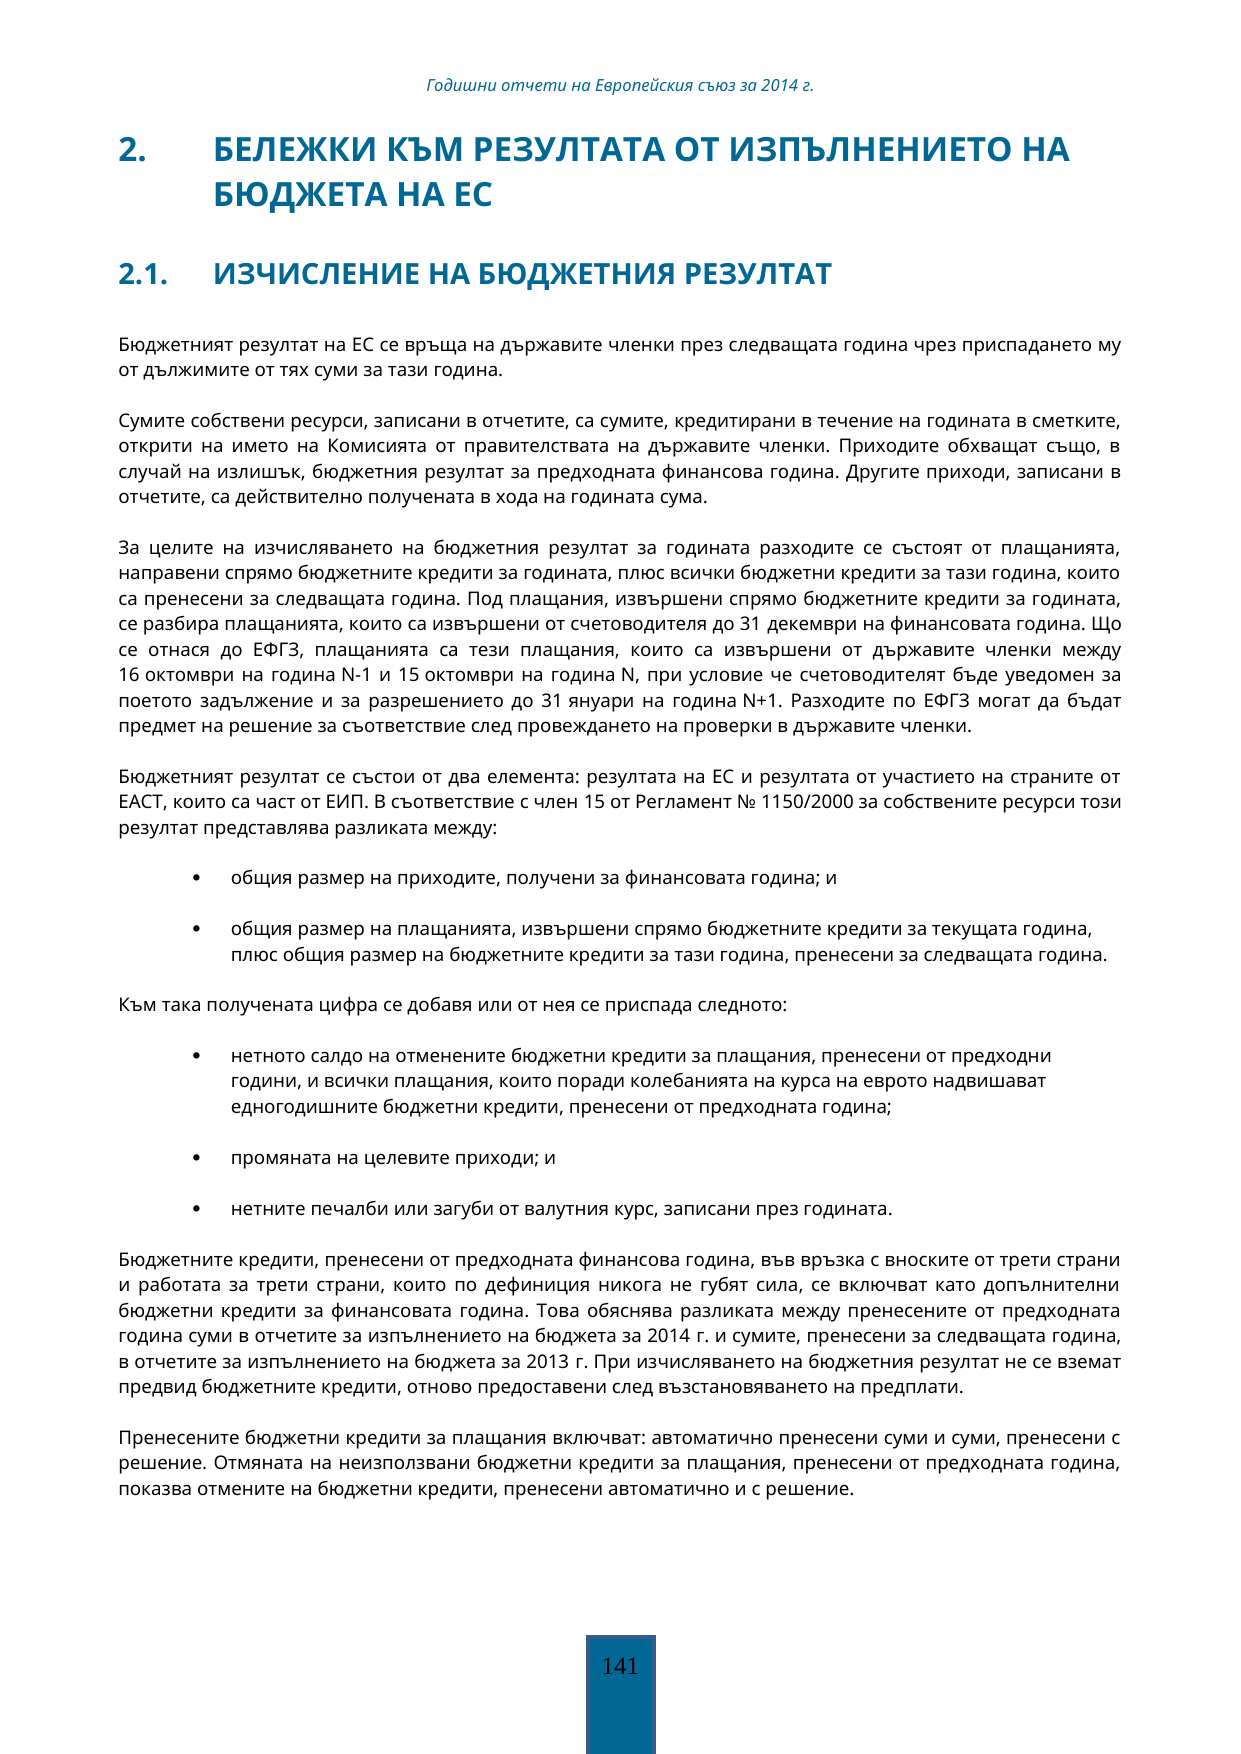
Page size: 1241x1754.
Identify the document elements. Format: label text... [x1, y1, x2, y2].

text Пренесените бюджетни кредити за плащания включват: автоматично пренесени суми и суми, пренесени с решение. Отмяната на неизползвани бюджетни кредити за плащания, пренесени от предходната година, показва отмените на бюджетни кредити, пренесени автоматично и с решение. [118, 1424, 1122, 1501]
text Сумите собствени ресурси, записани в отчетите, са сумите, кредитирани в течение на годината в сметките, открити на името на Комисията от правителствата на държавите членки. Приходите обхващат също, в случай на излишък, бюджетния резултат за предходната финансова година. Другите приходи, записани в отчетите, са действително получената в хода на годината сума. [118, 407, 1122, 509]
text Бюджетният резултат се състои от два елемента: резултата на ЕС и резултата от участието на страните от ЕАСТ, които са част от ЕИП. В съответствие с член 15 от Регламент № 1150/2000 за собствените ресурси този резултат представлява разликата между: [118, 763, 1122, 840]
text Бюджетният резултат на ЕС се връща на държавите членки през следващата година чрез приспадането му от дължимите от тях суми за тази година. [118, 331, 1122, 382]
text общия размер на приходите, получени за финансовата година; и [193, 865, 1122, 890]
text БЕЛЕЖКИ КЪМ РЕЗУЛТАТА ОТ ИЗПЪЛНЕНИЕТО НА БЮДЖЕТА НА ЕС [118, 125, 1122, 216]
text ИЗЧИСЛЕНИЕ НА БЮДЖЕТНИЯ РЕЗУЛТАТ [118, 254, 1122, 293]
text нетните печалби или загуби от валутния курс, записани през годината. [193, 1195, 1122, 1221]
text общия размер на плащанията, извършени спрямо бюджетните кредити за текущата година, плюс общия размер на бюджетните кредити за тази година, пренесени за следващата година. [193, 916, 1122, 967]
text нетното салдо на отменените бюджетни кредити за плащания, пренесени от предходни години, и всички плащания, които поради колебанията на курса на еврото надвишават едногодишните бюджетни кредити, пренесени от предходната година; [193, 1042, 1122, 1119]
text Към така получената цифра се добавя или от нея се приспада следното: [118, 992, 1122, 1017]
text Бюджетните кредити, пренесени от предходната финансова година, във връзка с вноските от трети страни и работата за трети страни, които по дефиниция никога не губят сила, се включват като допълнителни бюджетни кредити за финансовата година. Това обяснява разликата между пренесените от предходната година суми в отчетите за изпълнението на бюджета за 2014 г. и сумите, пренесени за следващата година, в отчетите за изпълнението на бюджета за 2013 г. При изчисляването на бюджетния резултат не се вземат предвид бюджетните кредити, отново предоставени след възстановяването на предплати. [118, 1246, 1122, 1399]
text промяната на целевите приходи; и [193, 1144, 1122, 1170]
text За целите на изчисляването на бюджетния резултат за годината разходите се състоят от плащанията, направени спрямо бюджетните кредити за годината, плюс всички бюджетни кредити за тази година, които са пренесени за следващата година. Под плащания, извършени спрямо бюджетните кредити за годината, се разбира плащанията, които са извършени от счетоводителя до 31 декември на финансовата година. Що се отнася до ЕФГЗ, плащанията са тези плащания, които са извършени от държавите членки между 16 октомври на година N-1 и 15 октомври на година N, при условие че счетоводителят бъде уведомен за поетото задължение и за разрешението до 31 януари на година N+1. Разходите по ЕФГЗ могат да бъдат предмет на решение за съответствие след провеждането на проверки в държавите членки. [118, 534, 1122, 738]
